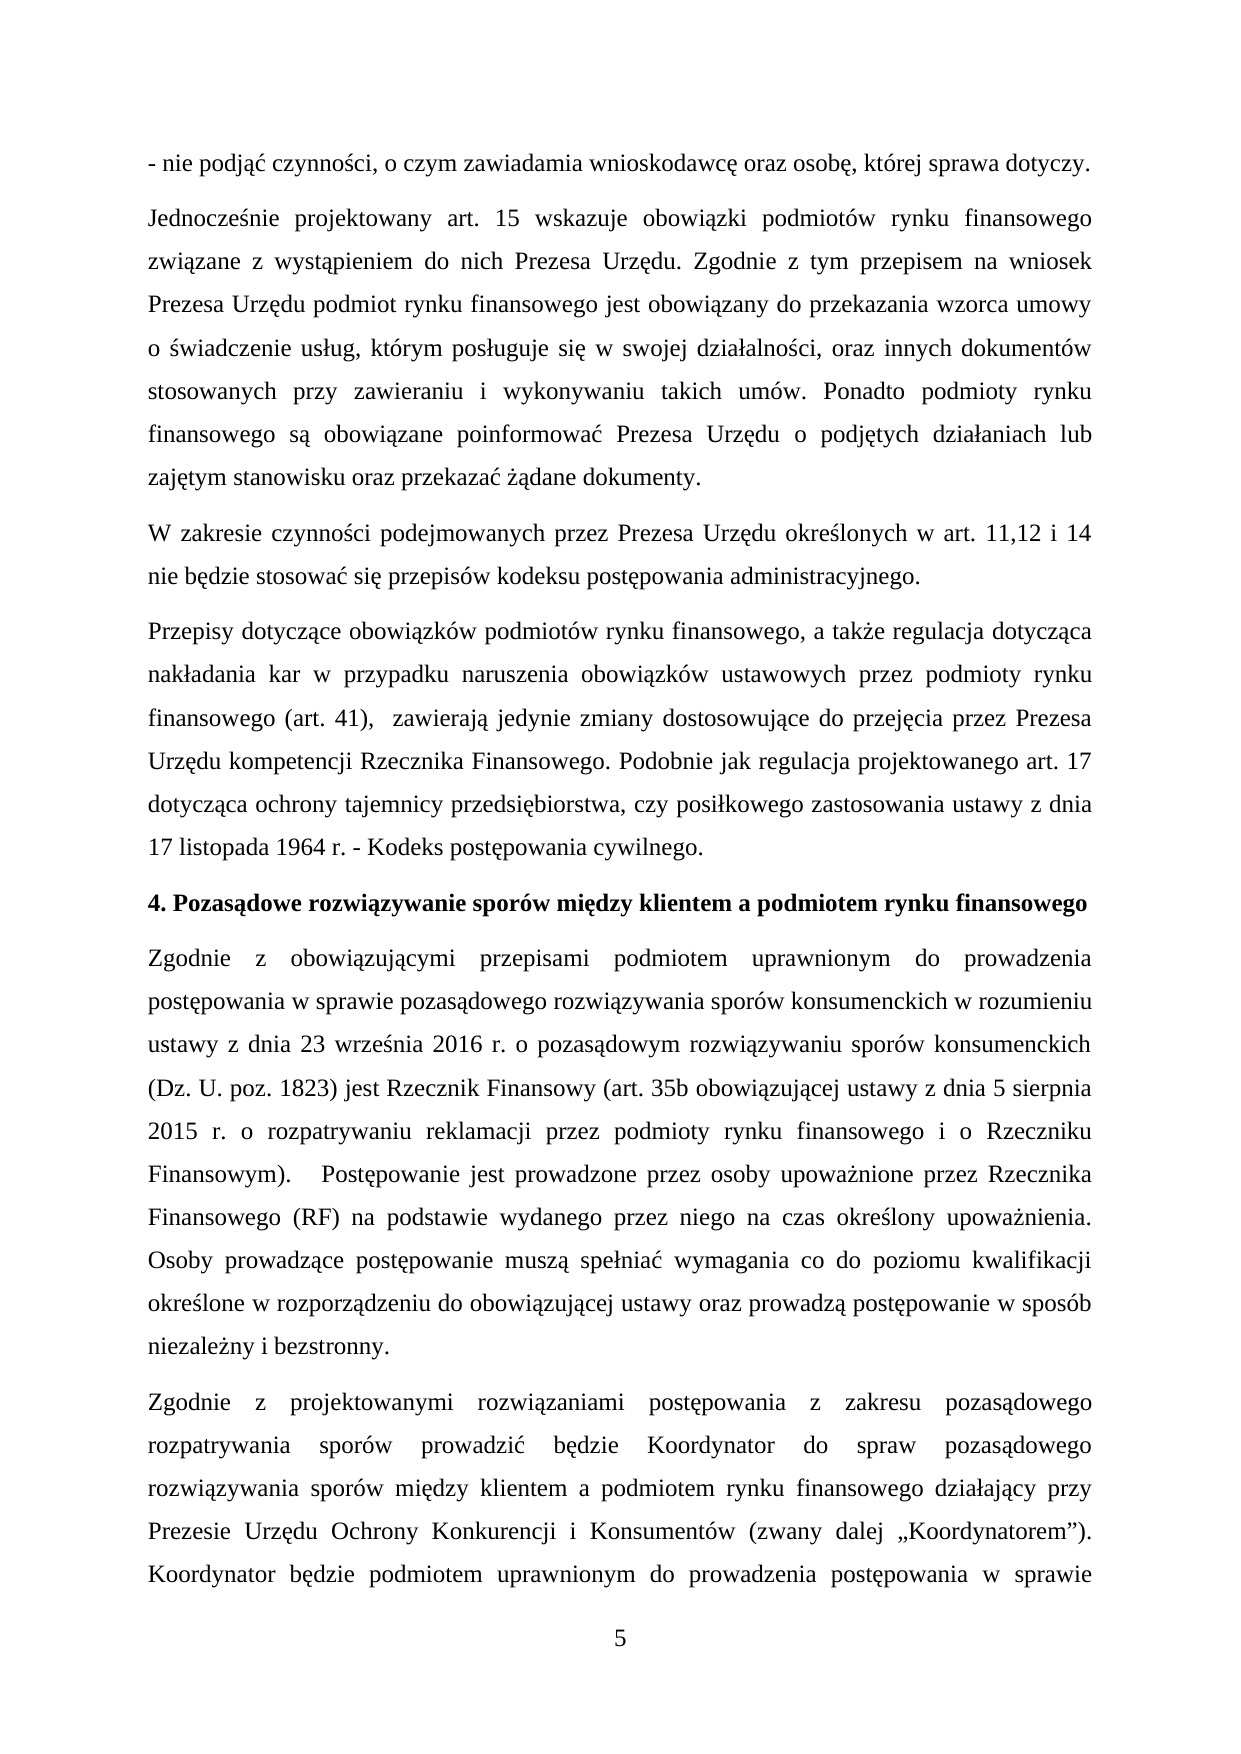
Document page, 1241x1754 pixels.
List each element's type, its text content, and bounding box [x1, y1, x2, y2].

text W zakresie czynności podejmowanych przez Prezesa Urzędu określonych w art. 11,12 i 14 nie będzie stosować się przepisów kodeksu postępowania administracyjnego. [148, 518, 1093, 589]
text Przepisy dotyczące obowiązków podmiotów rynku finansowego, a także regulacja dotycząca nakładania kar w przypadku naruszenia obowiązków ustawowych przez podmioty rynku finansowego (art. 41), zawierają jedynie zmiany dostosowujące do przejęcia przez Prezesa Urzędu kompetencji Rzecznika Finansowego. Podobnie jak regulacja projektowanego art. 17 dotycząca ochrony tajemnicy przedsiębiorstwa, czy posiłkowego zastosowania ustawy z dnia 17 listopada 1964 r. - Kodeks postępowania cywilnego. [148, 616, 1093, 861]
text Jednocześnie projektowany art. 15 wskazuje obowiązki podmiotów rynku finansowego związane z wystąpieniem do nich Prezesa Urzędu. Zgodnie z tym przepisem na wniosek Prezesa Urzędu podmiot rynku finansowego jest obowiązany do przekazania wzorca umowy o świadczenie usług, którym posługuje się w swojej działalności, oraz innych dokumentów stosowanych przy zawieraniu i wykonywaniu takich umów. Ponadto podmioty rynku finansowego są obowiązane poinformować Prezesa Urzędu o podjętych działaniach lub zajętym stanowisku oraz przekazać żądane dokumenty. [148, 203, 1093, 491]
text 4. Pozasądowe rozwiązywanie sporów między klientem a podmiotem rynku finansowego [148, 888, 1093, 916]
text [148, 1387, 1093, 1588]
text - nie podjąć czynności, o czym zawiadamia wnioskodawcę oraz osobę, której sprawa dotyczy. [148, 148, 1093, 176]
text Zgodnie z obowiązującymi przepisami podmiotem uprawnionym do prowadzenia postępowania w sprawie pozasądowego rozwiązywania sporów konsumenckich w rozumieniu ustawy z dnia 23 września 2016 r. o pozasądowym rozwiązywaniu sporów konsumenckich (Dz. U. poz. 1823) jest Rzecznik Finansowy (art. 35b obowiązującej ustawy z dnia 5 sierpnia 2015 r. o rozpatrywaniu reklamacji przez podmioty rynku finansowego i o Rzeczniku Finansowym). Postępowanie jest prowadzone przez osoby upoważnione przez Rzecznika Finansowego (RF) na podstawie wydanego przez niego na czas określony upoważnienia. Osoby prowadzące postępowanie muszą spełniać wymagania co do poziomu kwalifikacji określone w rozporządzeniu do obowiązującej ustawy oraz prowadzą postępowanie w sposób niezależny i bezstronny. [148, 943, 1093, 1360]
